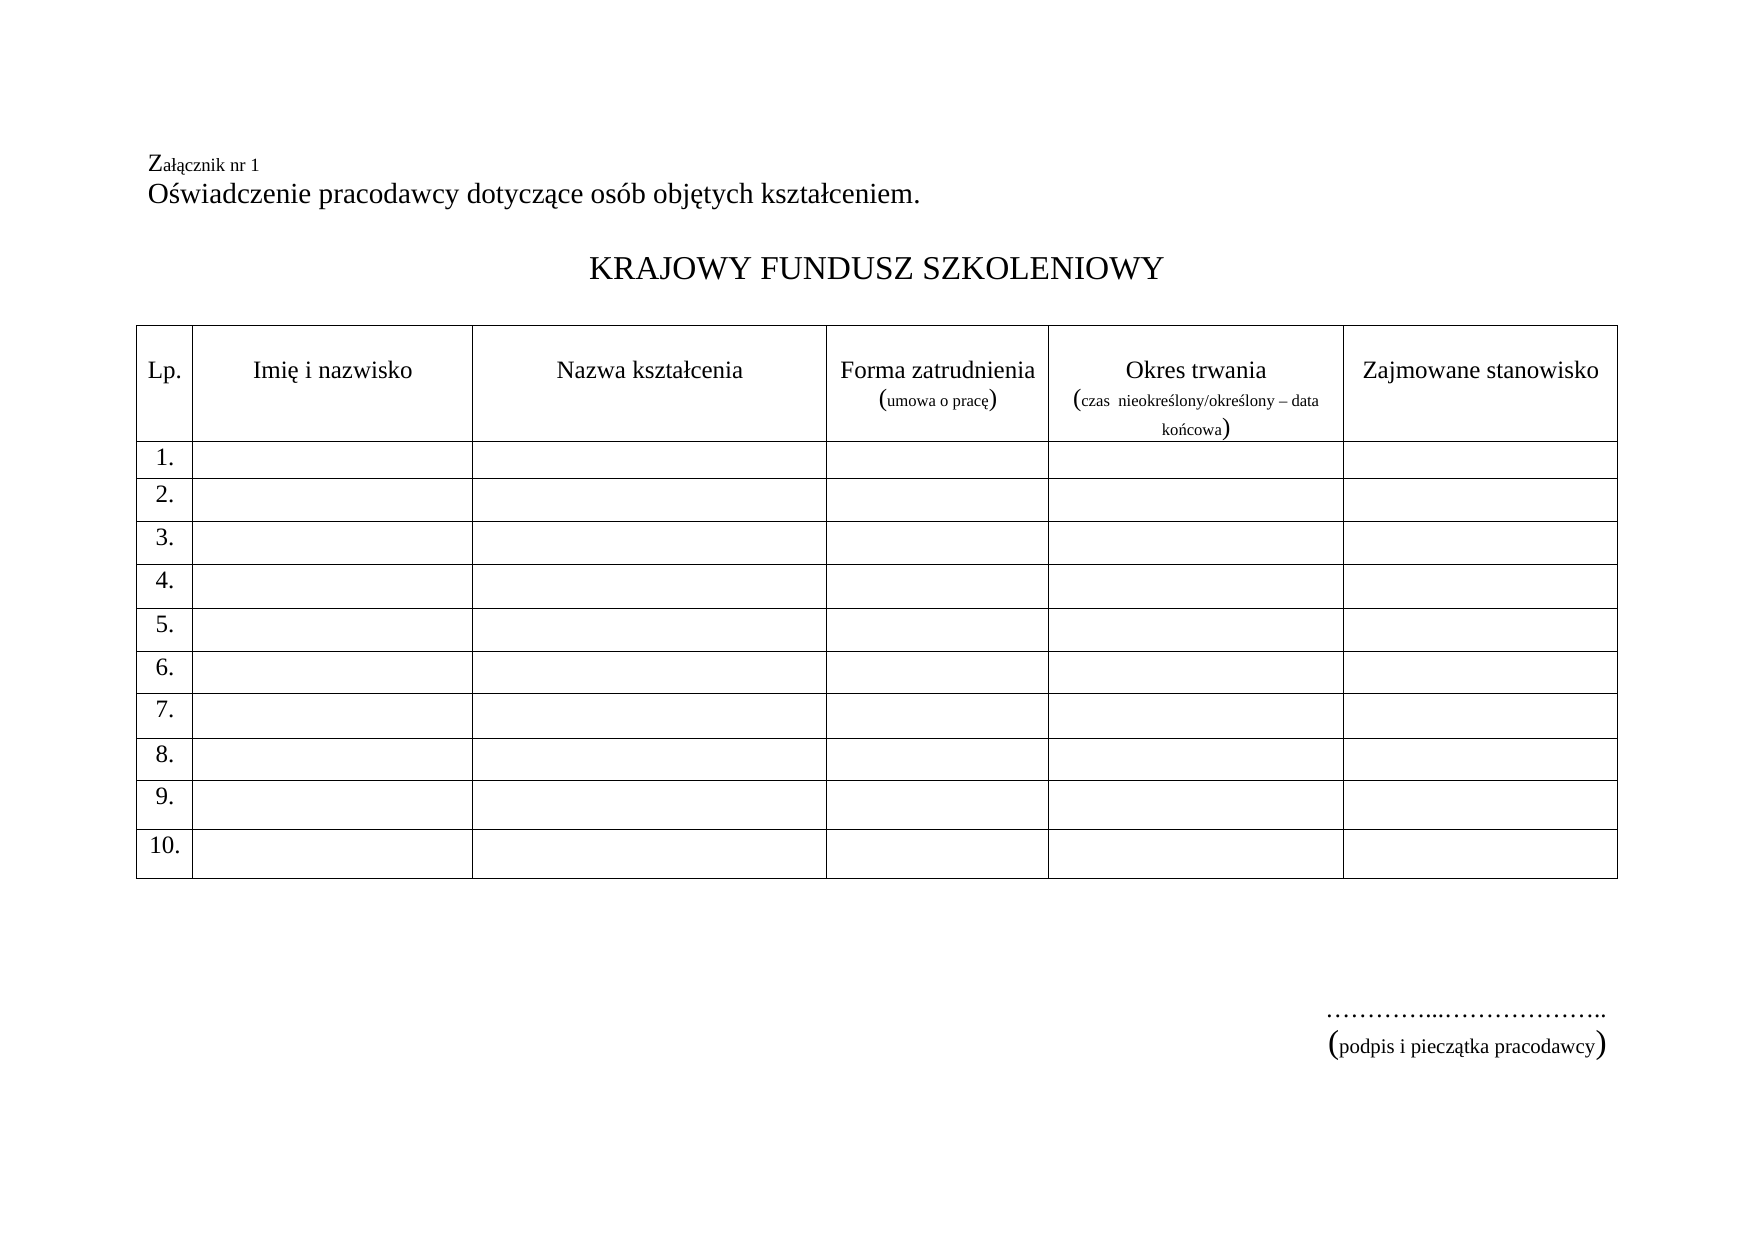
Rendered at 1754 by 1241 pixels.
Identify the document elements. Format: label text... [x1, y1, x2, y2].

table_header Forma zatrudnienia (umowa o pracę) [827, 326, 1048, 441]
table_header Nazwa kształcenia [473, 326, 826, 441]
table_cell 7. [137, 694, 192, 738]
table_cell [827, 565, 1048, 608]
table_cell [193, 609, 472, 651]
table_cell [1344, 652, 1617, 693]
table_cell [193, 565, 472, 608]
table_cell 1. [137, 442, 192, 478]
table_header Lp. [137, 326, 192, 441]
table_cell 8. [137, 739, 192, 780]
table_cell [1049, 739, 1343, 780]
table_cell [473, 442, 826, 478]
table_cell 9. [137, 781, 192, 829]
table_cell [827, 442, 1048, 478]
table_cell [827, 694, 1048, 738]
table_cell [473, 830, 826, 878]
table_cell [473, 479, 826, 521]
table_cell [473, 565, 826, 608]
text KRAJOWY FUNDUSZ SZKOLENIOWY [148, 248, 1606, 287]
table_cell 2. [137, 479, 192, 521]
table_cell [827, 781, 1048, 829]
table_cell [1344, 479, 1617, 521]
table_cell [827, 522, 1048, 564]
table_cell [827, 830, 1048, 878]
table_cell [1049, 609, 1343, 651]
table_cell [1344, 830, 1617, 878]
table_cell [1049, 652, 1343, 693]
table_cell [193, 694, 472, 738]
text Załącznik nr 1 [148, 148, 1606, 176]
table_cell [1344, 565, 1617, 608]
table_header Zajmowane stanowisko [1344, 326, 1617, 441]
table_cell [1049, 694, 1343, 738]
table_cell [1344, 442, 1617, 478]
table_cell [1049, 442, 1343, 478]
text Oświadczenie pracodawcy dotyczące osób objętych kształceniem. [148, 176, 1606, 210]
table_cell [193, 479, 472, 521]
table_cell [193, 652, 472, 693]
table_cell [1344, 739, 1617, 780]
table_cell [827, 609, 1048, 651]
table_cell [473, 694, 826, 738]
table_cell [193, 739, 472, 780]
table_cell [1049, 830, 1343, 878]
table_cell [193, 830, 472, 878]
table_cell [473, 781, 826, 829]
table_cell [1049, 781, 1343, 829]
table_header Imię i nazwisko [193, 326, 472, 441]
text …………...……………….. [148, 994, 1606, 1023]
table_cell [193, 442, 472, 478]
table_cell [473, 522, 826, 564]
table_cell 4. [137, 565, 192, 608]
table_cell [1344, 522, 1617, 564]
table_cell 6. [137, 652, 192, 693]
table_cell 5. [137, 609, 192, 651]
table_cell [1049, 565, 1343, 608]
table_cell [1344, 609, 1617, 651]
table_cell [473, 739, 826, 780]
table_cell [1049, 479, 1343, 521]
table_cell [473, 652, 826, 693]
table_cell [193, 781, 472, 829]
table_cell 3. [137, 522, 192, 564]
table_cell [1049, 522, 1343, 564]
table_cell [1344, 694, 1617, 738]
table_cell [827, 479, 1048, 521]
table_cell 10. [137, 830, 192, 878]
table_cell [193, 522, 472, 564]
table_header Okres trwania (czas nieokreślony/określony – data końcowa) [1049, 326, 1343, 441]
table_cell [1344, 781, 1617, 829]
text (podpis i pieczątka pracodawcy) [148, 1023, 1606, 1061]
table_cell [473, 609, 826, 651]
table_cell [827, 652, 1048, 693]
table_cell [827, 739, 1048, 780]
